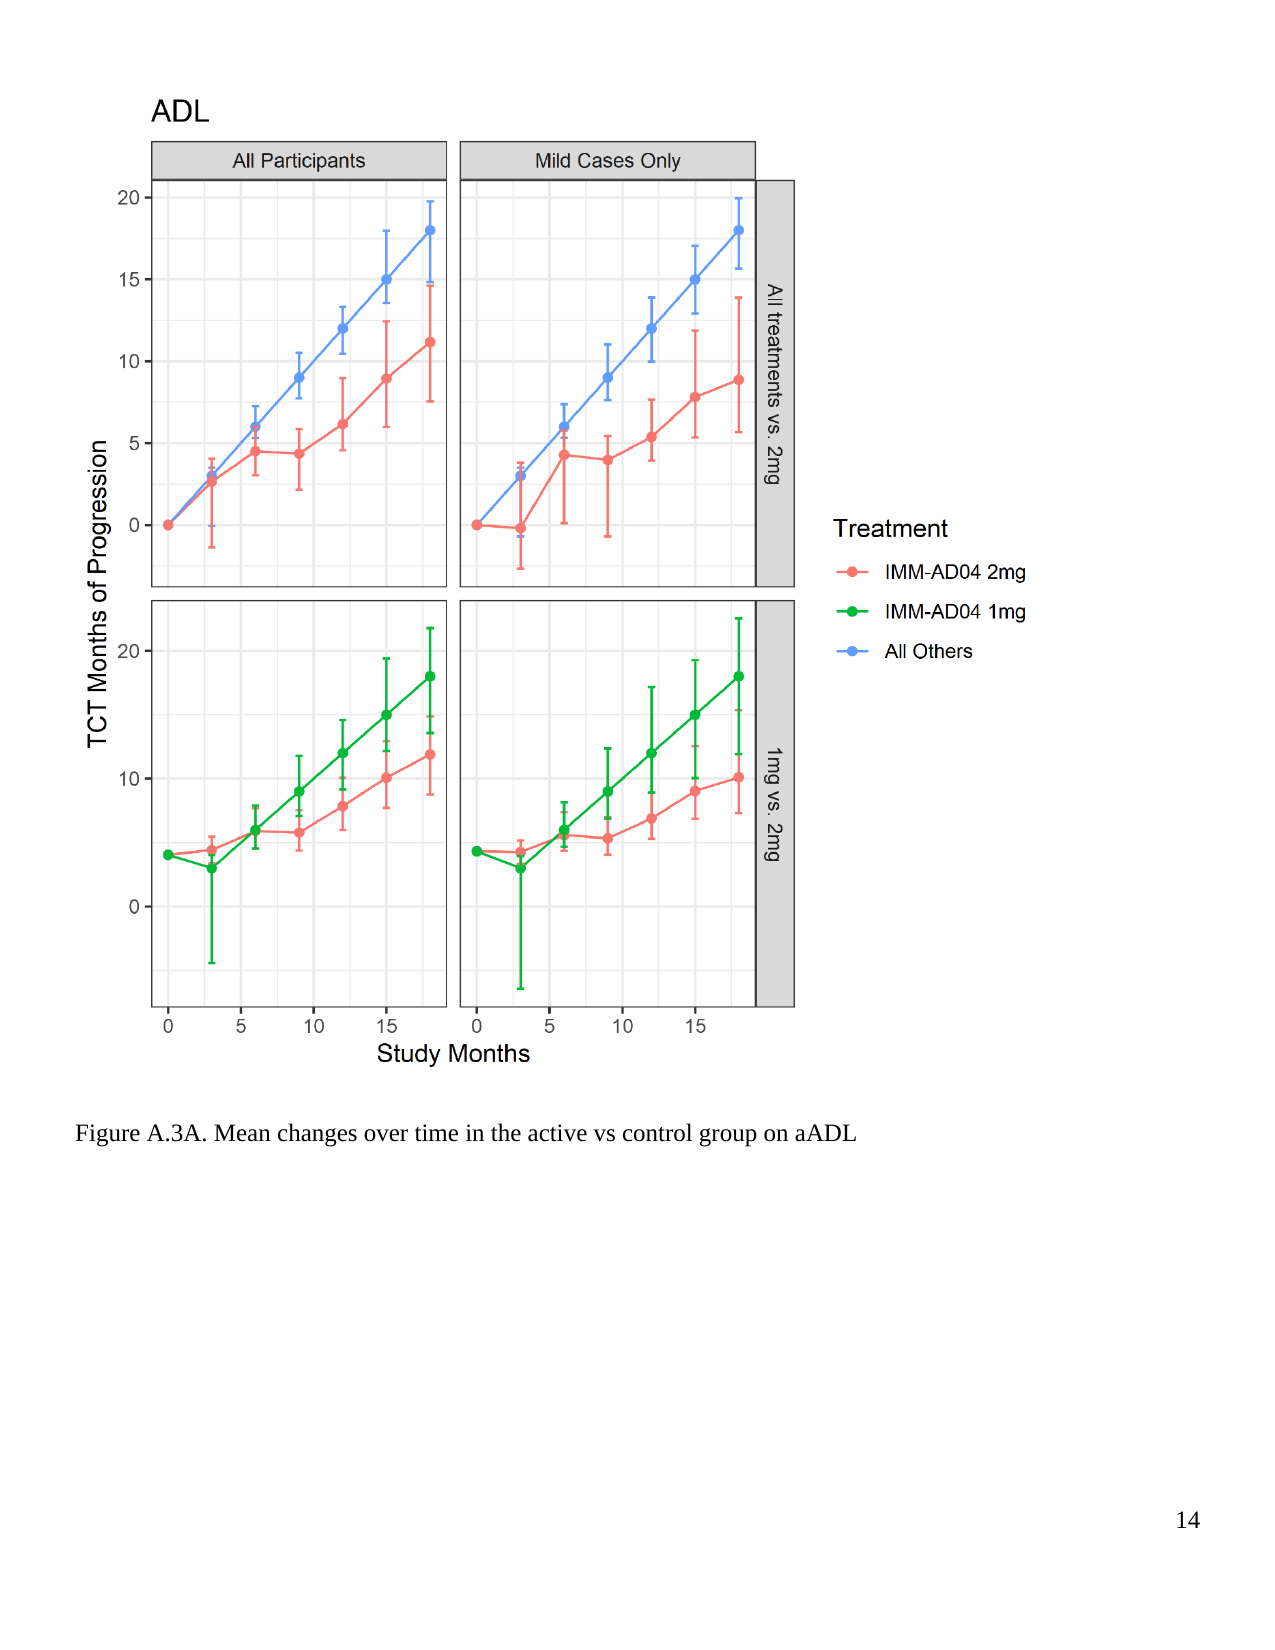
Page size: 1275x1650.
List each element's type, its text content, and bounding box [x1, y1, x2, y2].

picture [75, 87, 1050, 1079]
text Figure A.3A. Mean changes over time in the active vs control group on aADL [75, 1118, 1200, 1147]
